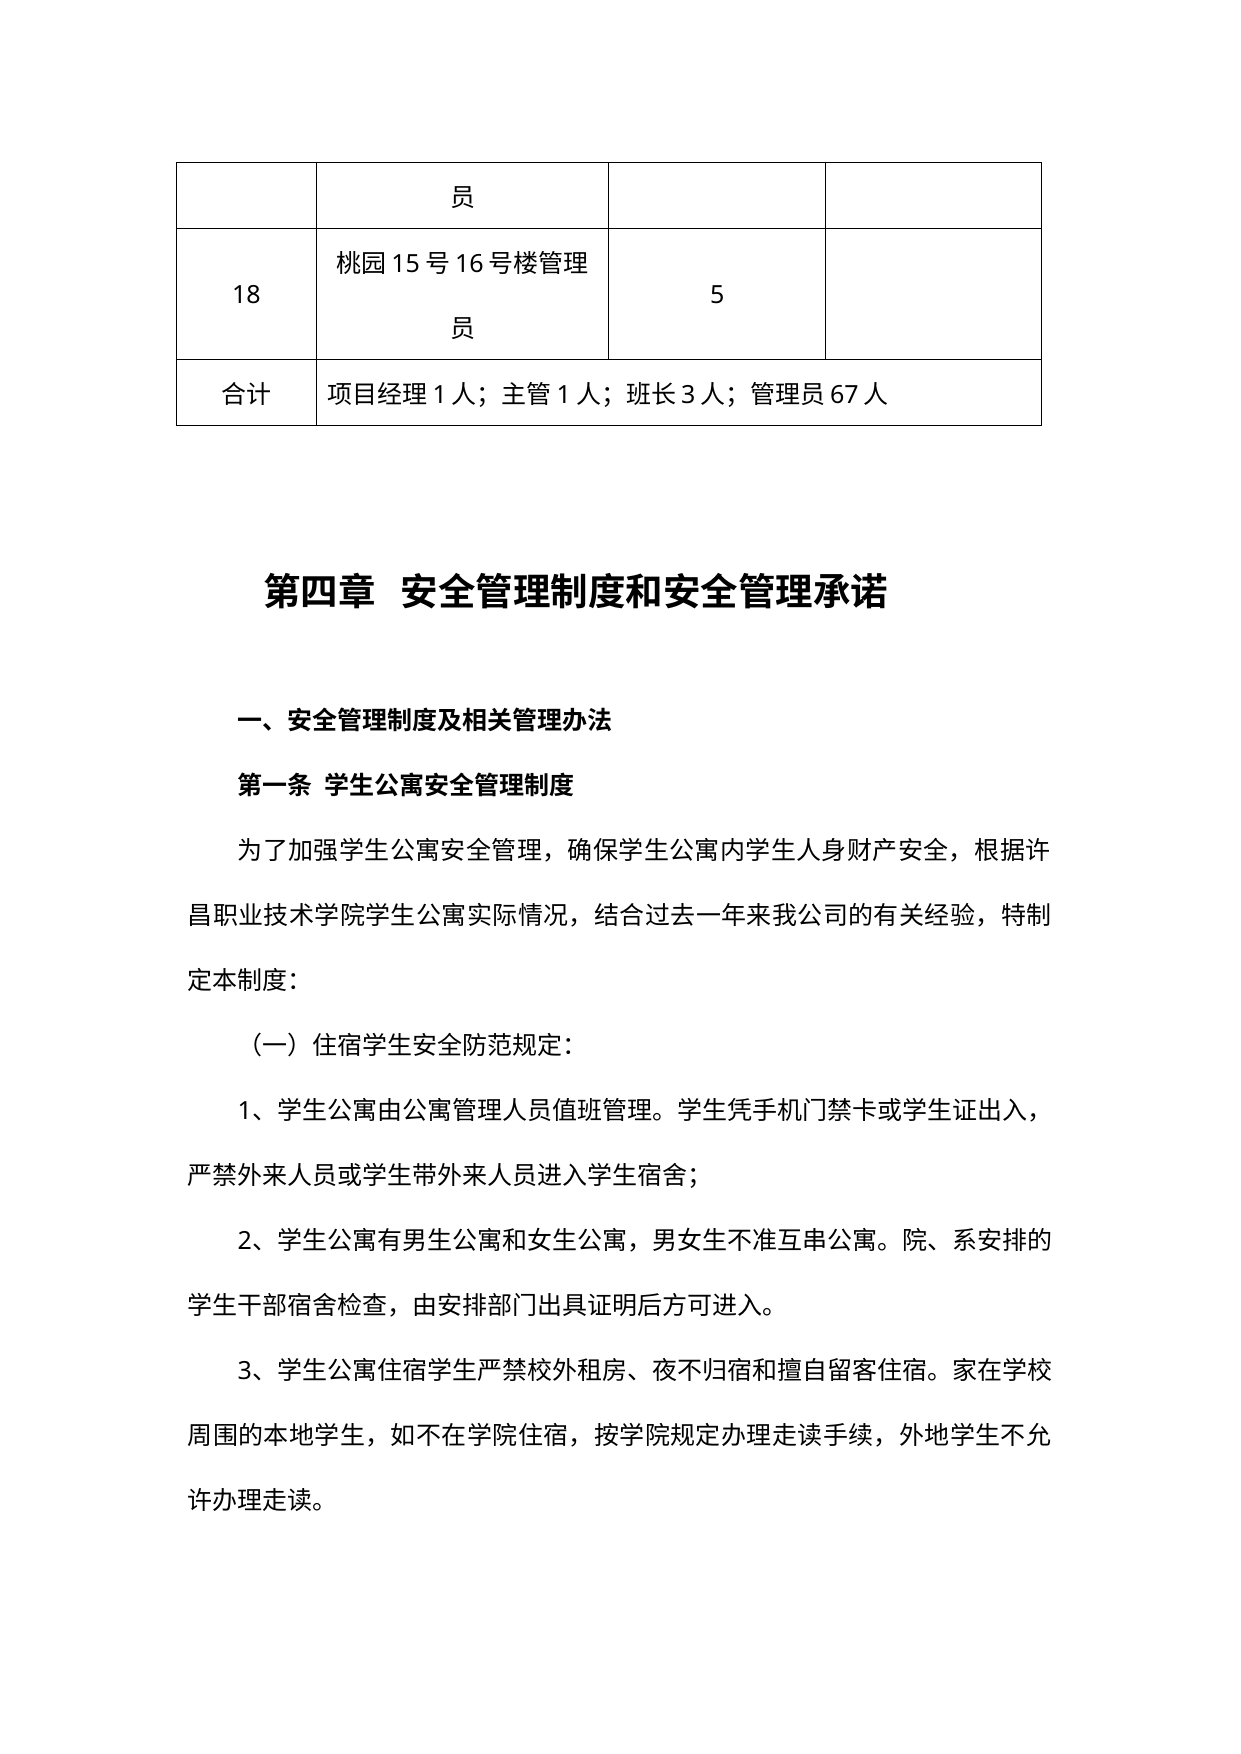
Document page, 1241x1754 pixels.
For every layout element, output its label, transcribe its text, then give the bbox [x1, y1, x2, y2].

table_cell 桃园13号14号楼管理员 [317, 163, 608, 228]
table_cell 17 [177, 163, 316, 228]
table_cell 桃园15号16号楼管理员 [317, 229, 608, 359]
text （一）住宿学生安全防范规定： [187, 1011, 1053, 1076]
table_cell 项目经理1人；主管1人；班长3人；管理员67人 [317, 360, 1041, 425]
table_cell [826, 229, 1041, 359]
text 2、学生公寓有男生公寓和女生公寓，男女生不准互串公寓。院、系安排的学生干部宿舍检查，由安排部门出具证明后方可进入。 [187, 1206, 1053, 1336]
table_cell 5 [609, 163, 825, 228]
text 一、安全管理制度及相关管理办法 [187, 686, 1053, 751]
text 第四章 安全管理制度和安全管理承诺 [187, 556, 1053, 621]
table_cell 5 [609, 229, 825, 359]
text 1、学生公寓由公寓管理人员值班管理。学生凭手机门禁卡或学生证出入，严禁外来人员或学生带外来人员进入学生宿舍； [187, 1076, 1053, 1206]
text 3、学生公寓住宿学生严禁校外租房、夜不归宿和擅自留客住宿。家在学校周围的本地学生，如不在学院住宿，按学院规定办理走读手续，外地学生不允许办理走读。 [187, 1336, 1053, 1531]
text 第一条 学生公寓安全管理制度 [187, 751, 1053, 816]
table_cell 18 [177, 229, 316, 359]
text 为了加强学生公寓安全管理，确保学生公寓内学生人身财产安全，根据许昌职业技术学院学生公寓实际情况，结合过去一年来我公司的有关经验，特制定本制度： [187, 816, 1053, 1011]
table_cell 合计 [177, 360, 316, 425]
table_cell [826, 163, 1041, 228]
